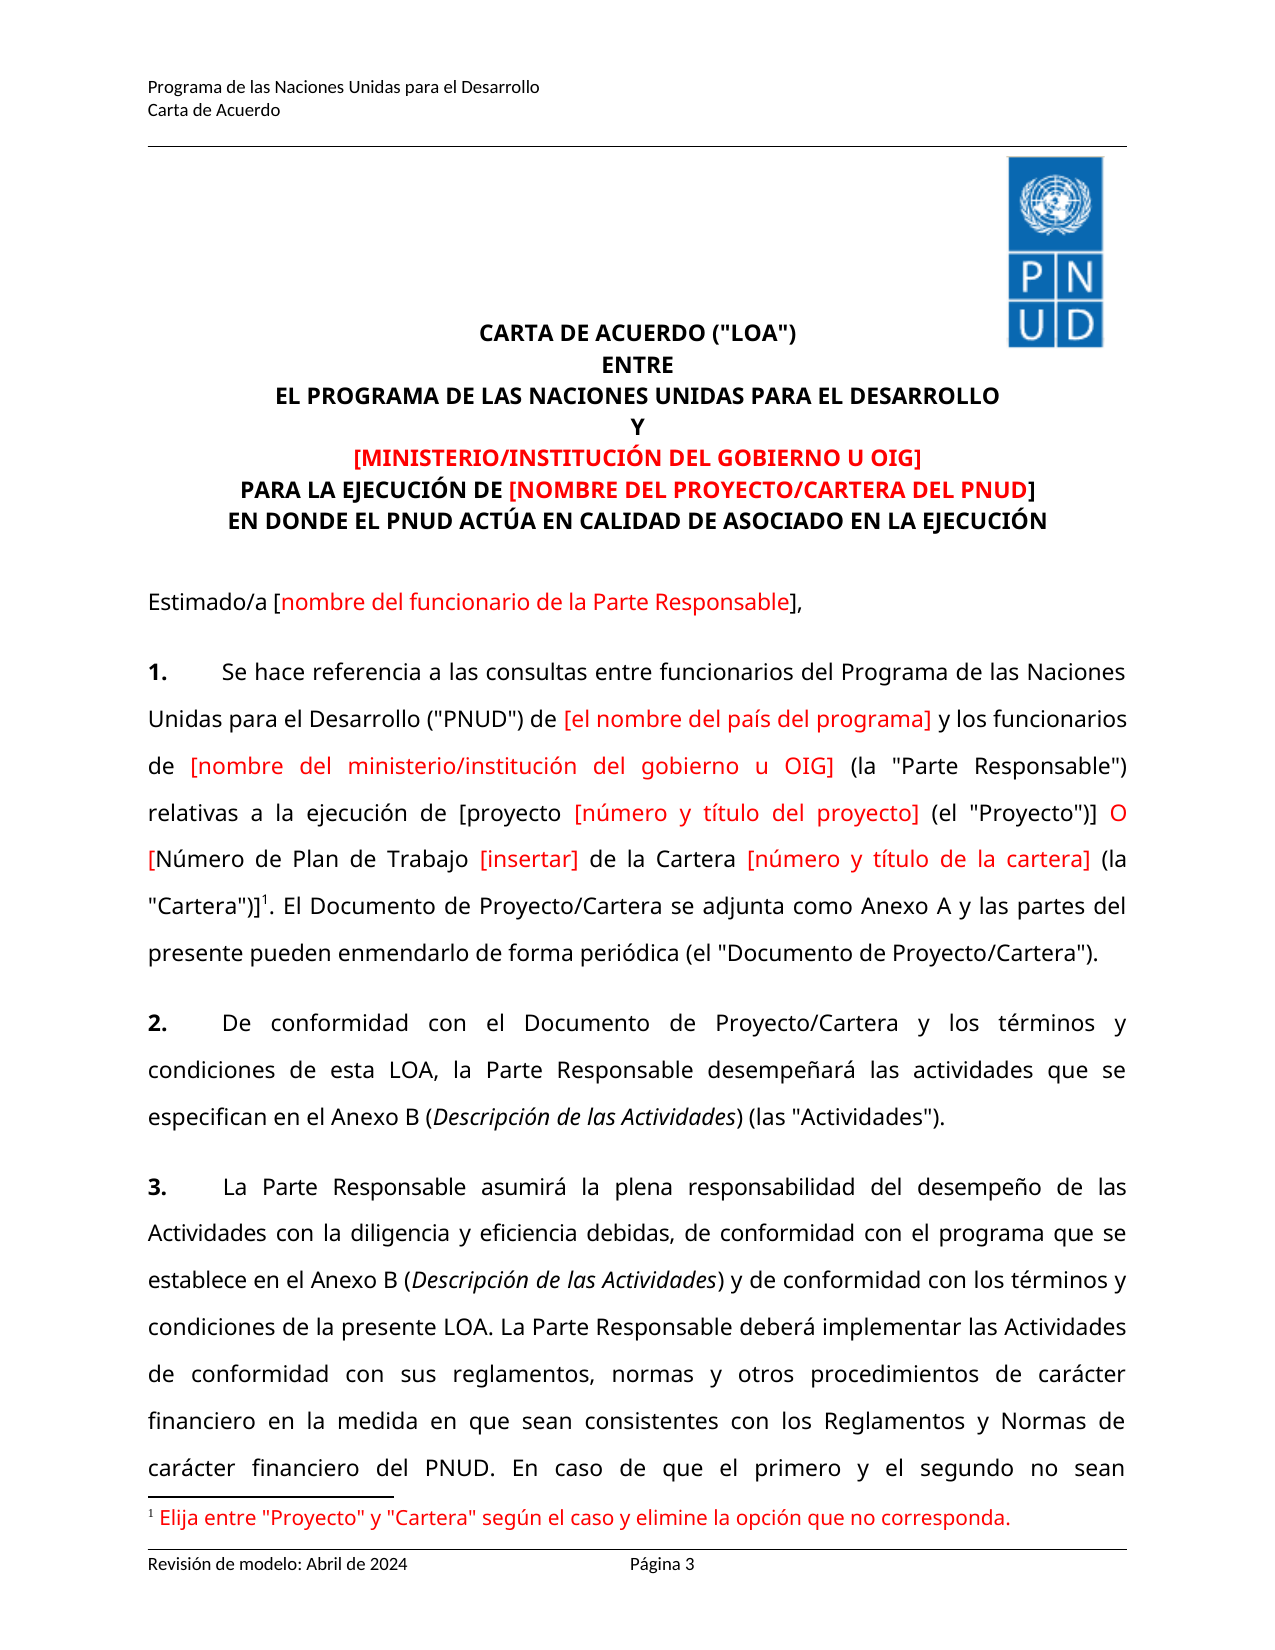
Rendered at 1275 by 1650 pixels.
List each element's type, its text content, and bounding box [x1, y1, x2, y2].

text PARA LA EJECUCIÓN DE [NOMBRE DEL PROYECTO/CARTERA DEL PNUD] [148, 473, 1127, 505]
text Y [148, 411, 1127, 442]
list Se hace referencia a las consultas entre funcionarios del Programa de las Naciones Unidas para el Desarrollo ("PNUD") de [el nombre del país del programa] y los funcionarios de [nombre del ministerio/institución del gobierno u OIG] (la "Parte Responsable") relativas a la ejecución de [proyecto [número y título del proyecto] (el "Proyecto")] O [Número de Plan de Trabajo [insertar] de la Cartera [número y título de la cartera] (la "Cartera")]. El Documento de Proyecto/Cartera se adjunta como Anexo A y las partes del presente pueden enmendarlo de forma periódica (el "Documento de Proyecto/Cartera"). [148, 656, 1127, 968]
picture [1006, 156, 1105, 317]
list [148, 1170, 1127, 1483]
text EL PROGRAMA DE LAS NACIONES UNIDAS PARA EL DESARROLLO [148, 380, 1127, 411]
text [MINISTERIO/INSTITUCIÓN DEL GOBIERNO U OIG] [148, 442, 1127, 473]
list De conformidad con el Documento de Proyecto/Cartera y los términos y condiciones de esta LOA, la Parte Responsable desempeñará las actividades que se especifican en el Anexo B (Descripción de las Actividades) (las "Actividades"). [148, 1007, 1127, 1132]
text EN DONDE EL PNUD ACTÚA EN CALIDAD DE ASOCIADO EN LA EJECUCIÓN [148, 505, 1127, 536]
text CARTA DE ACUERDO ("LOA") [148, 317, 1127, 348]
text Estimado/a [nombre del funcionario de la Parte Responsable], [148, 586, 1127, 617]
text ENTRE [148, 348, 1127, 380]
